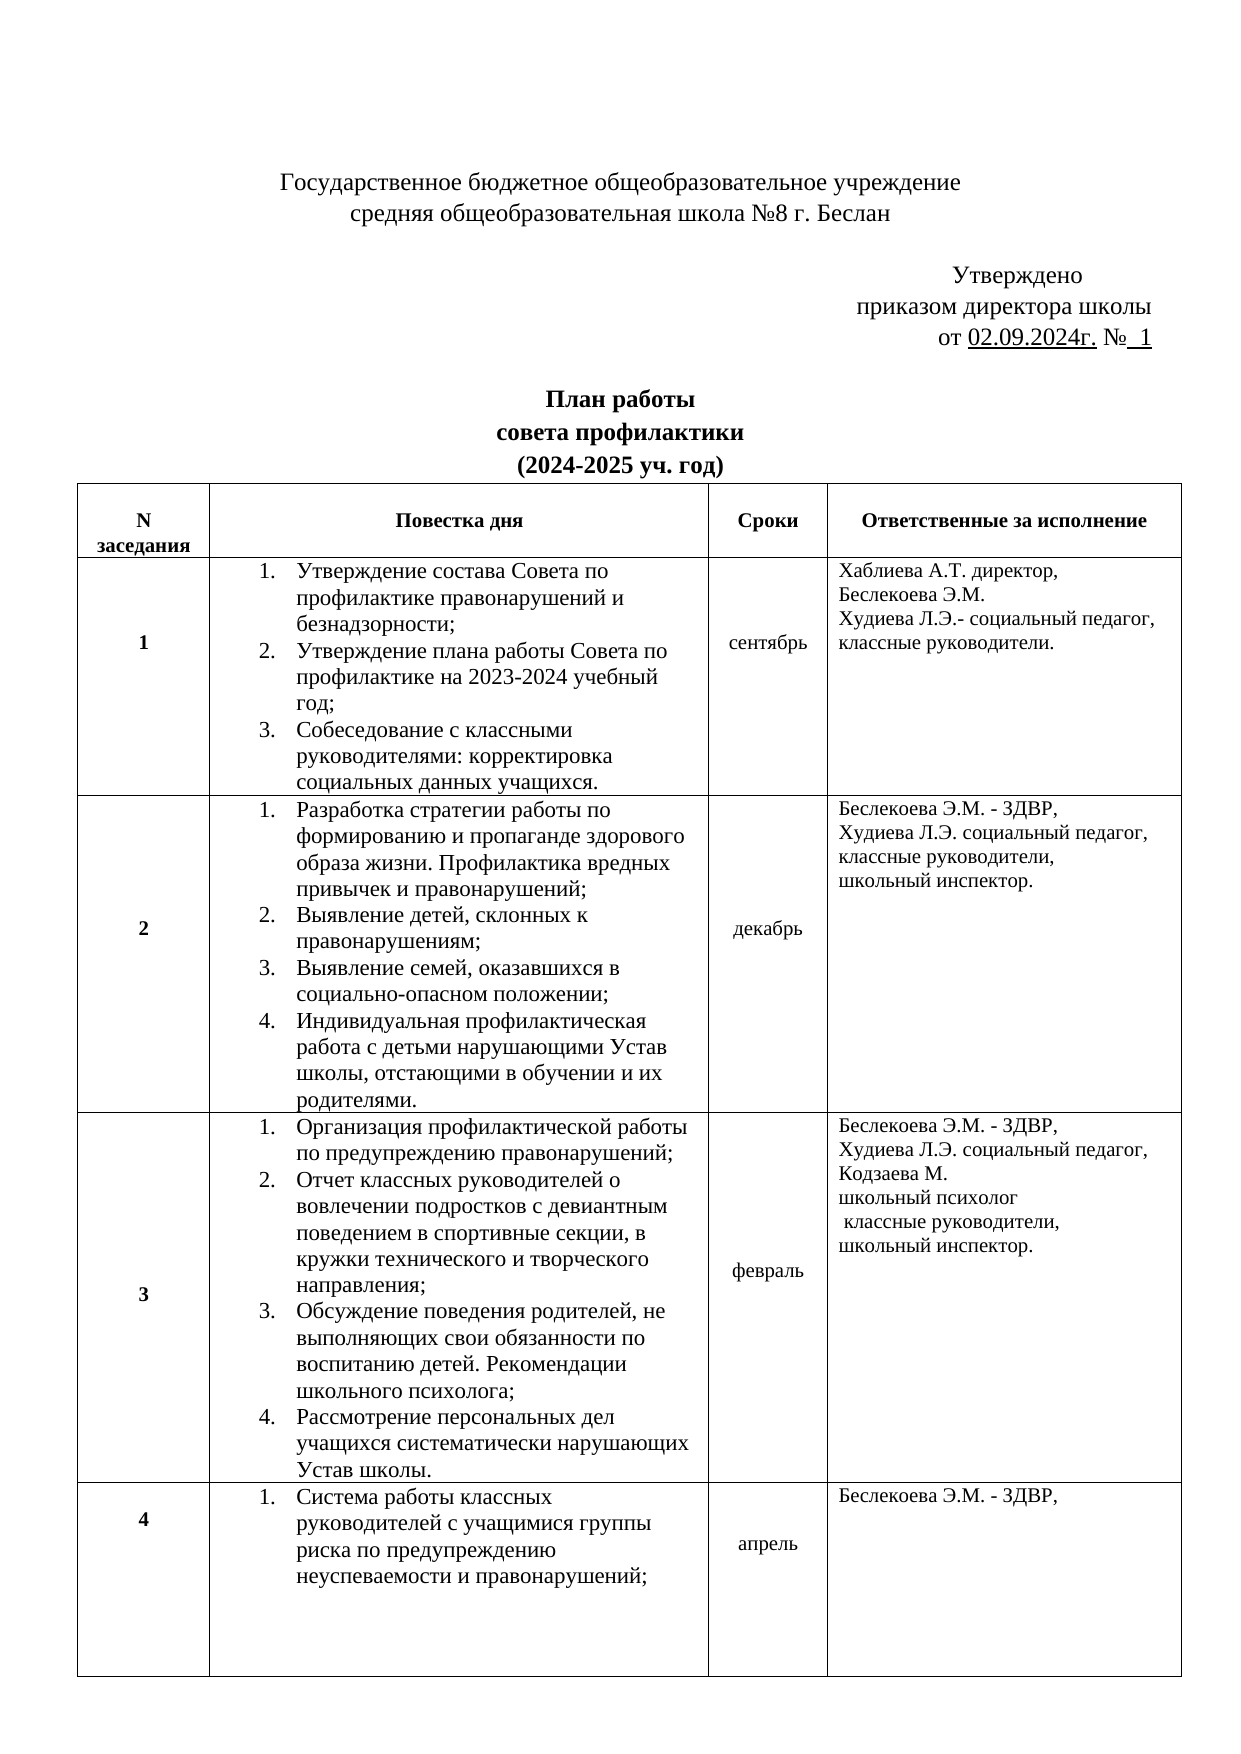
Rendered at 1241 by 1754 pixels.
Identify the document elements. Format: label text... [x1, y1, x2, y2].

text (2024-2025 уч. год) [89, 450, 1152, 479]
table_cell Хаблиева А.Т. директор, Беслекоева Э.М. Худиева Л.Э.- социальный педагог, классные руководители. [828, 558, 1181, 795]
table_cell Беслекоева Э.М. - ЗДВР, Худиева Л.Э. социальный педагог, Кодзаева М. школьный психолог классные руководители, школьный инспектор. [828, 1113, 1181, 1482]
table_cell 4 [78, 1483, 209, 1676]
table_cell апрель [709, 1483, 827, 1676]
table_cell Утверждение состава Совета по профилактике правонарушений и безнадзорности; Утверждение плана работы Совета по профилактике на 2023-2024 учебный год; Собеседование с классными руководителями: корректировка социальных данных учащихся. [210, 558, 708, 795]
table_header Ответственные за исполнение [828, 484, 1181, 557]
text приказом директора школы [89, 291, 1152, 320]
table_header N заседания [78, 484, 209, 557]
text средняя общеобразовательная школа №8 г. Беслан [89, 198, 1152, 227]
table_cell 3 [78, 1113, 209, 1482]
text от 02.09.2024г. № 1 [89, 322, 1152, 351]
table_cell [210, 1483, 708, 1676]
table_cell Разработка стратегии работы по формированию и пропаганде здорового образа жизни. Профилактика вредных привычек и правонарушений; Выявление детей, склонных к правонарушениям; Выявление семей, оказавшихся в социально-опасном положении; Индивидуальная профилактическая работа с детьми нарушающими Устав школы, отстающими в обучении и их родителями. [210, 796, 708, 1112]
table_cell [828, 1483, 1181, 1676]
table_cell 2 [78, 796, 209, 1112]
table_cell 1 [78, 558, 209, 795]
table_cell сентябрь [709, 558, 827, 795]
table_cell февраль [709, 1113, 827, 1482]
table_cell Беслекоева Э.М. - ЗДВР, Худиева Л.Э. социальный педагог, классные руководители, школьный инспектор. [828, 796, 1181, 1112]
text Утверждено [89, 260, 1152, 289]
table_cell декабрь [709, 796, 827, 1112]
table_header Сроки [709, 484, 827, 557]
text План работы [89, 384, 1152, 413]
text совета профилактики [89, 417, 1152, 446]
table_header Повестка дня [210, 484, 708, 557]
table_cell Организация профилактической работы по предупреждению правонарушений; Отчет классных руководителей о вовлечении подростков с девиантным поведением в спортивные секции, в кружки технического и творческого направления; Обсуждение поведения родителей, не выполняющих свои обязанности по воспитанию детей. Рекомендации школьного психолога; Рассмотрение персональных дел учащихся систематически нарушающих Устав школы. [210, 1113, 708, 1482]
text Государственное бюджетное общеобразовательное учреждение [89, 167, 1152, 196]
